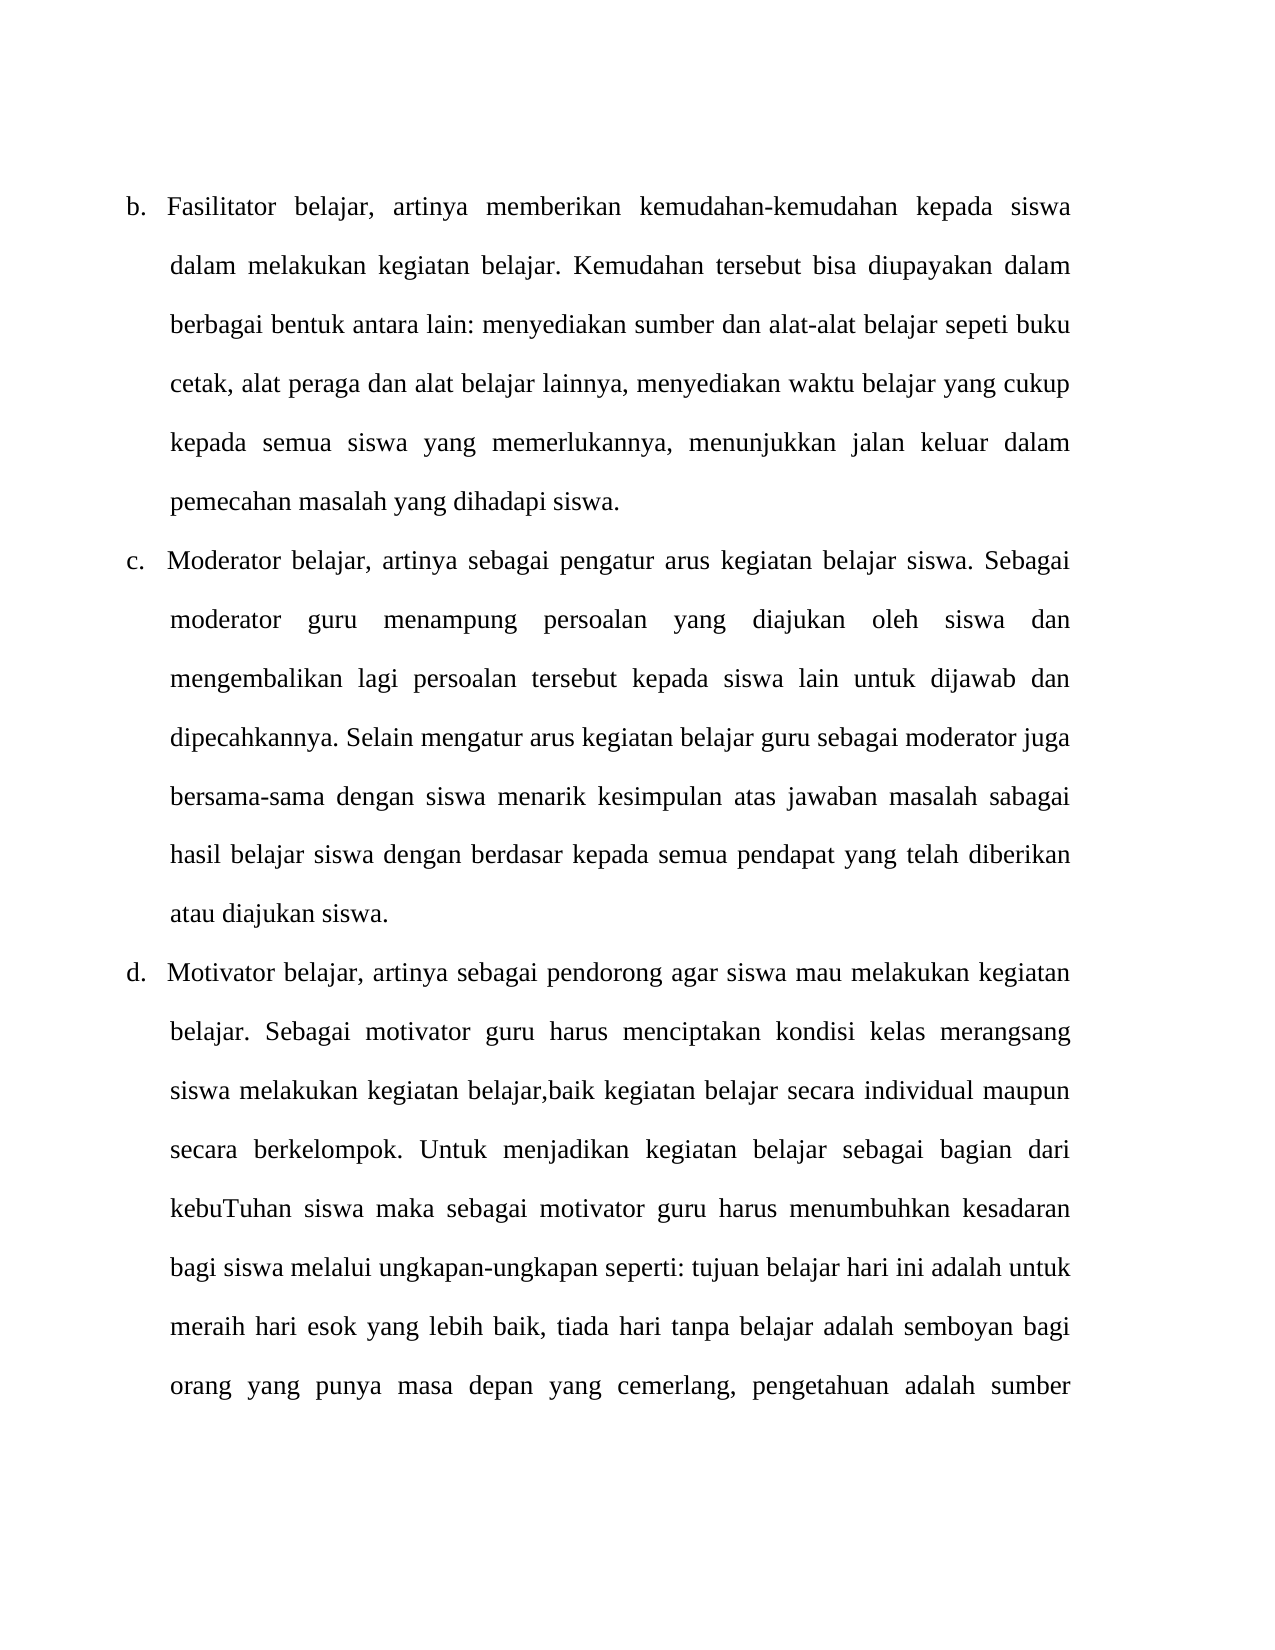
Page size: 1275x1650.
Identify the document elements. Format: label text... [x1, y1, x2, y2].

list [126, 935, 1071, 1406]
list Fasilitator belajar, artinya memberikan kemudahan-kemudahan kepada siswa dalam melakukan kegiatan belajar. Kemudahan tersebut bisa diupayakan dalam berbagai bentuk antara lain: menyediakan sumber dan alat-alat belajar sepeti buku cetak, alat peraga dan alat belajar lainnya, menyediakan waktu belajar yang cukup kepada semua siswa yang memerlukannya, menunjukkan jalan keluar dalam pemecahan masalah yang dihadapi siswa. [126, 168, 1071, 522]
list Moderator belajar, artinya sebagai pengatur arus kegiatan belajar siswa. Sebagai moderator guru menampung persoalan yang diajukan oleh siswa dan mengembalikan lagi persoalan tersebut kepada siswa lain untuk dijawab dan dipecahkannya. Selain mengatur arus kegiatan belajar guru sebagai moderator juga bersama-sama dengan siswa menarik kesimpulan atas jawaban masalah sabagai hasil belajar siswa dengan berdasar kepada semua pendapat yang telah diberikan atau diajukan siswa. [126, 522, 1071, 935]
